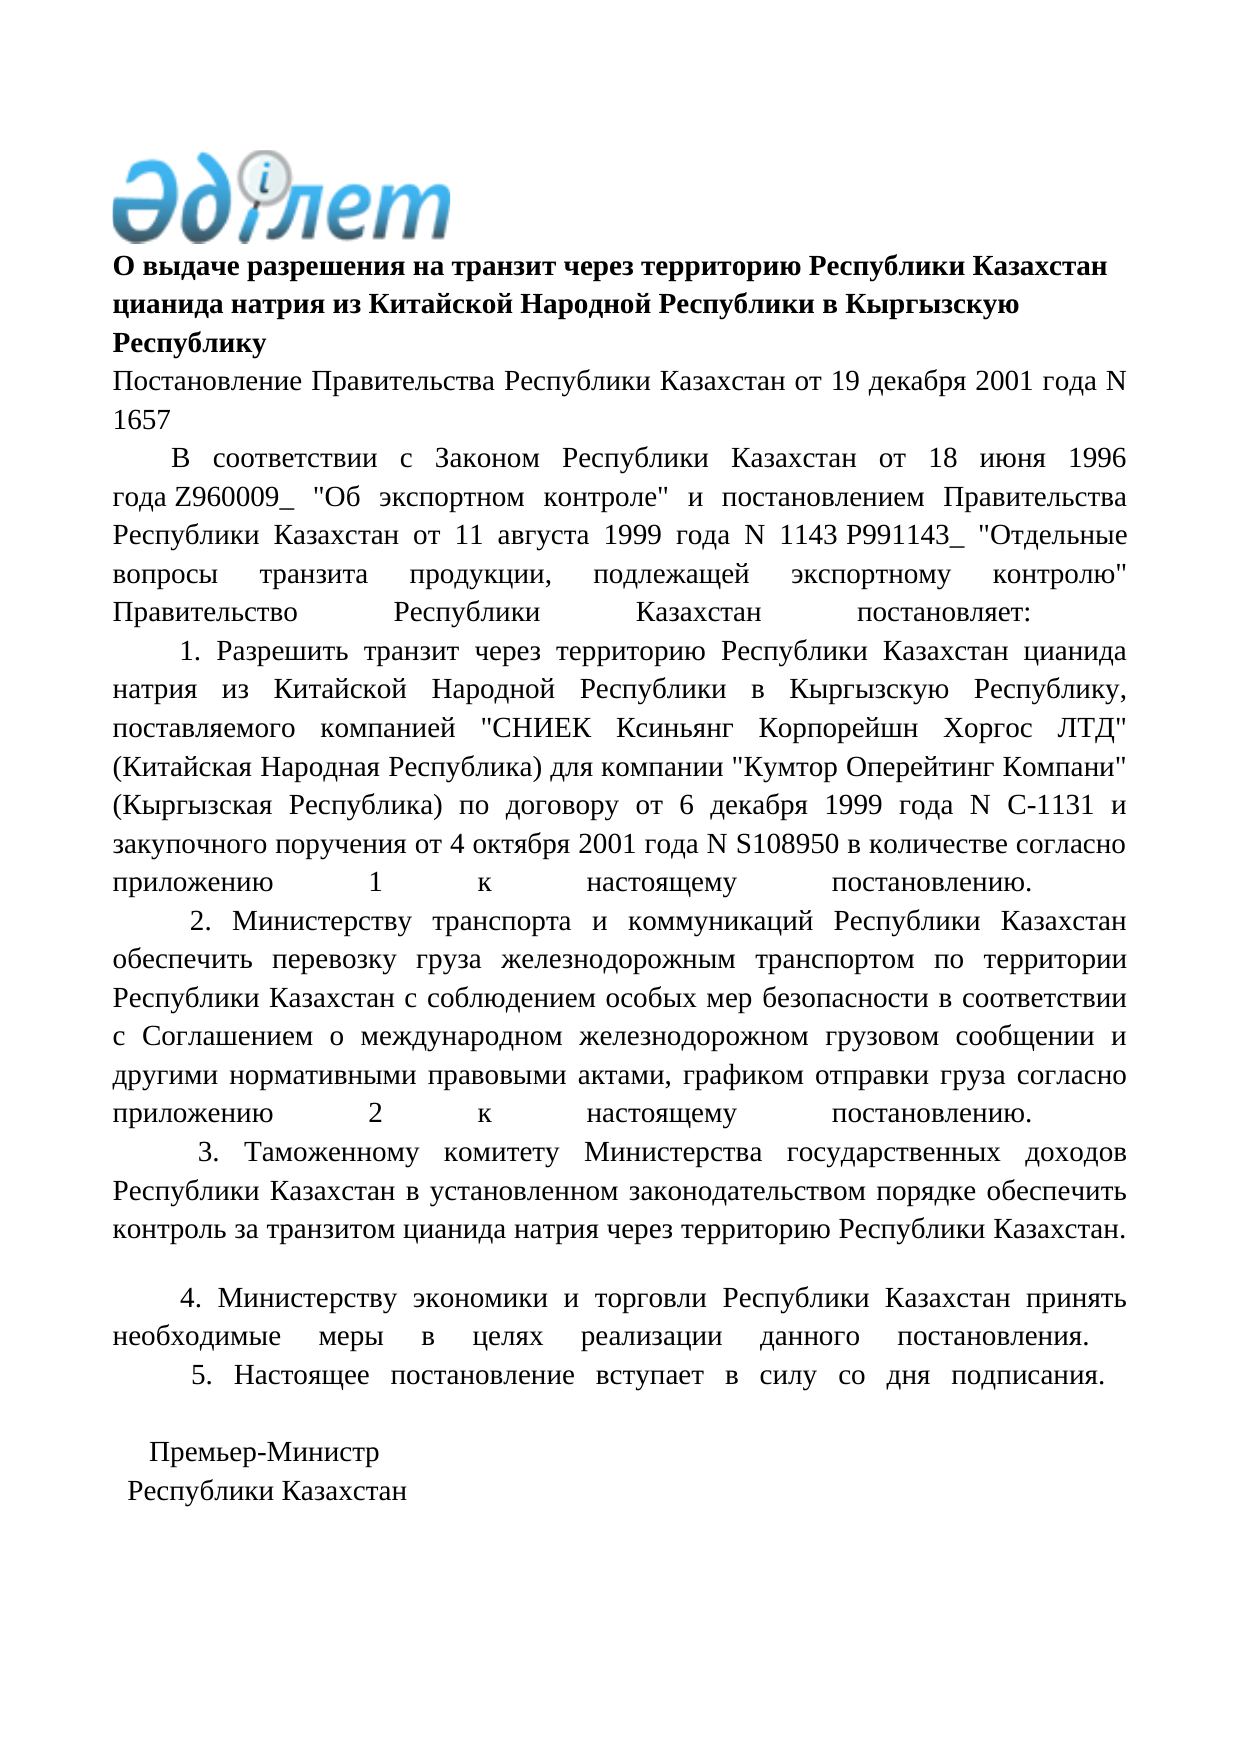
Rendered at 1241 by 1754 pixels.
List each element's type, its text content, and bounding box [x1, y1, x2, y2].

text Премьер-Министр [112, 1434, 1128, 1468]
text Республики Казахстан [112, 1473, 1128, 1506]
picture [112, 150, 451, 244]
text О выдаче разрешения на транзит через территорию Республики Казахстан цианида натрия из Китайской Народной Республики в Кыргызскую Республику [112, 248, 1128, 358]
text Постановление Правительства Республики Казахстан от 19 декабря 2001 года N 1657 [112, 363, 1128, 435]
text В соответствии с Законом Республики Казахстан от 18 июня 1996 года Z960009_ "Об экспортном контроле" и постановлением Правительства Республики Казахстан от 11 августа 1999 года N 1143 P991143_ "Отдельные вопросы транзита продукции, подлежащей экспортному контролю" Правительство Республики Казахстан постановляет: 1. Разрешить транзит через территорию Республики Казахстан цианида натрия из Китайской Народной Республики в Кыргызскую Республику, поставляемого компанией "СНИЕК Ксиньянг Корпорейшн Хоргос ЛТД" (Китайская Народная Республика) для компании "Кумтор Оперейтинг Компани" (Кыргызская Республика) по договору от 6 декабря 1999 года N С-1131 и закупочного поручения от 4 октября 2001 года N S108950 в количестве согласно приложению 1 к настоящему постановлению. 2. Министерству транспорта и коммуникаций Республики Казахстан обеспечить перевозку груза железнодорожным транспортом по территории Республики Казахстан с соблюдением особых мер безопасности в соответствии с Соглашением о международном железнодорожном грузовом сообщении и другими нормативными правовыми актами, графиком отправки груза согласно приложению 2 к настоящему постановлению. 3. Таможенному комитету Министерства государственных доходов Республики Казахстан в установленном законодательством порядке обеспечить контроль за транзитом цианида натрия через территорию Республики Казахстан. 4. Министерству экономики и торговли Республики Казахстан принять необходимые меры в целях реализации данного постановления. 5. Настоящее постановление вступает в силу со дня подписания. [112, 440, 1128, 1429]
